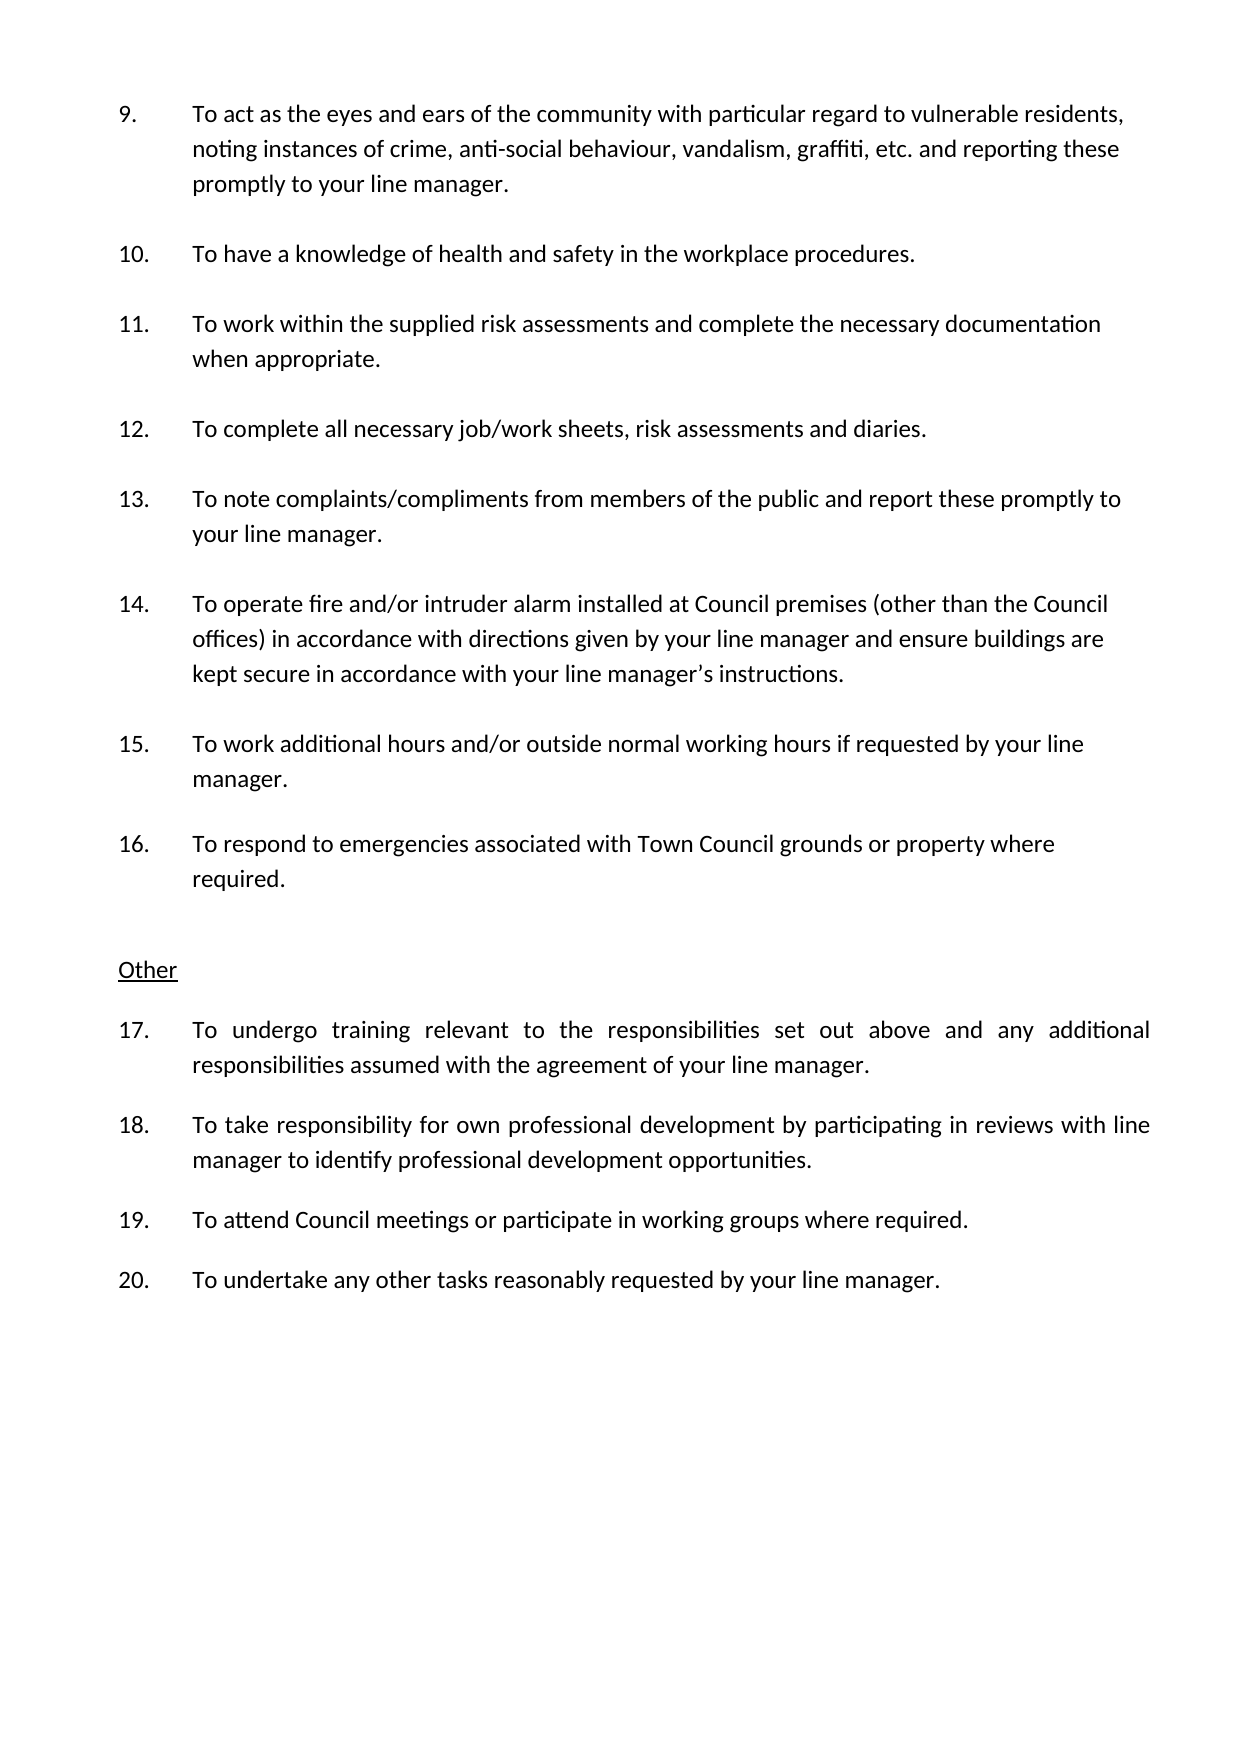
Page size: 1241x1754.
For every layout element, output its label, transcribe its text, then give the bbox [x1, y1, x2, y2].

list To act as the eyes and ears of the community with particular regard to vulnerable residents, noting instances of crime, anti-social behaviour, vandalism, graffiti, etc. and reporting these promptly to your line manager. [118, 98, 1152, 198]
list To operate fire and/or intruder alarm installed at Council premises (other than the Council offices) in accordance with directions given by your line manager and ensure buildings are kept secure in accordance with your line manager’s instructions. [118, 588, 1152, 688]
list To attend Council meetings or participate in working groups where required. [118, 1204, 1152, 1235]
list To undergo training relevant to the responsibilities set out above and any additional responsibilities assumed with the agreement of your line manager. [118, 1014, 1152, 1080]
list To have a knowledge of health and safety in the workplace procedures. [118, 238, 1152, 268]
list To work within the supplied risk assessments and complete the necessary documentation when appropriate. [118, 308, 1152, 373]
list To note complaints/compliments from members of the public and report these promptly to your line manager. [118, 483, 1152, 548]
list To respond to emergencies associated with Town Council grounds or property where required. [118, 828, 1152, 894]
list To complete all necessary job/work sheets, risk assessments and diaries. [118, 413, 1152, 443]
list To work additional hours and/or outside normal working hours if requested by your line manager. [118, 728, 1152, 793]
list To take responsibility for own professional development by participating in reviews with line manager to identify professional development opportunities. [118, 1109, 1152, 1175]
list To undertake any other tasks reasonably requested by your line manager. [118, 1264, 1152, 1295]
text Other [118, 954, 1152, 985]
